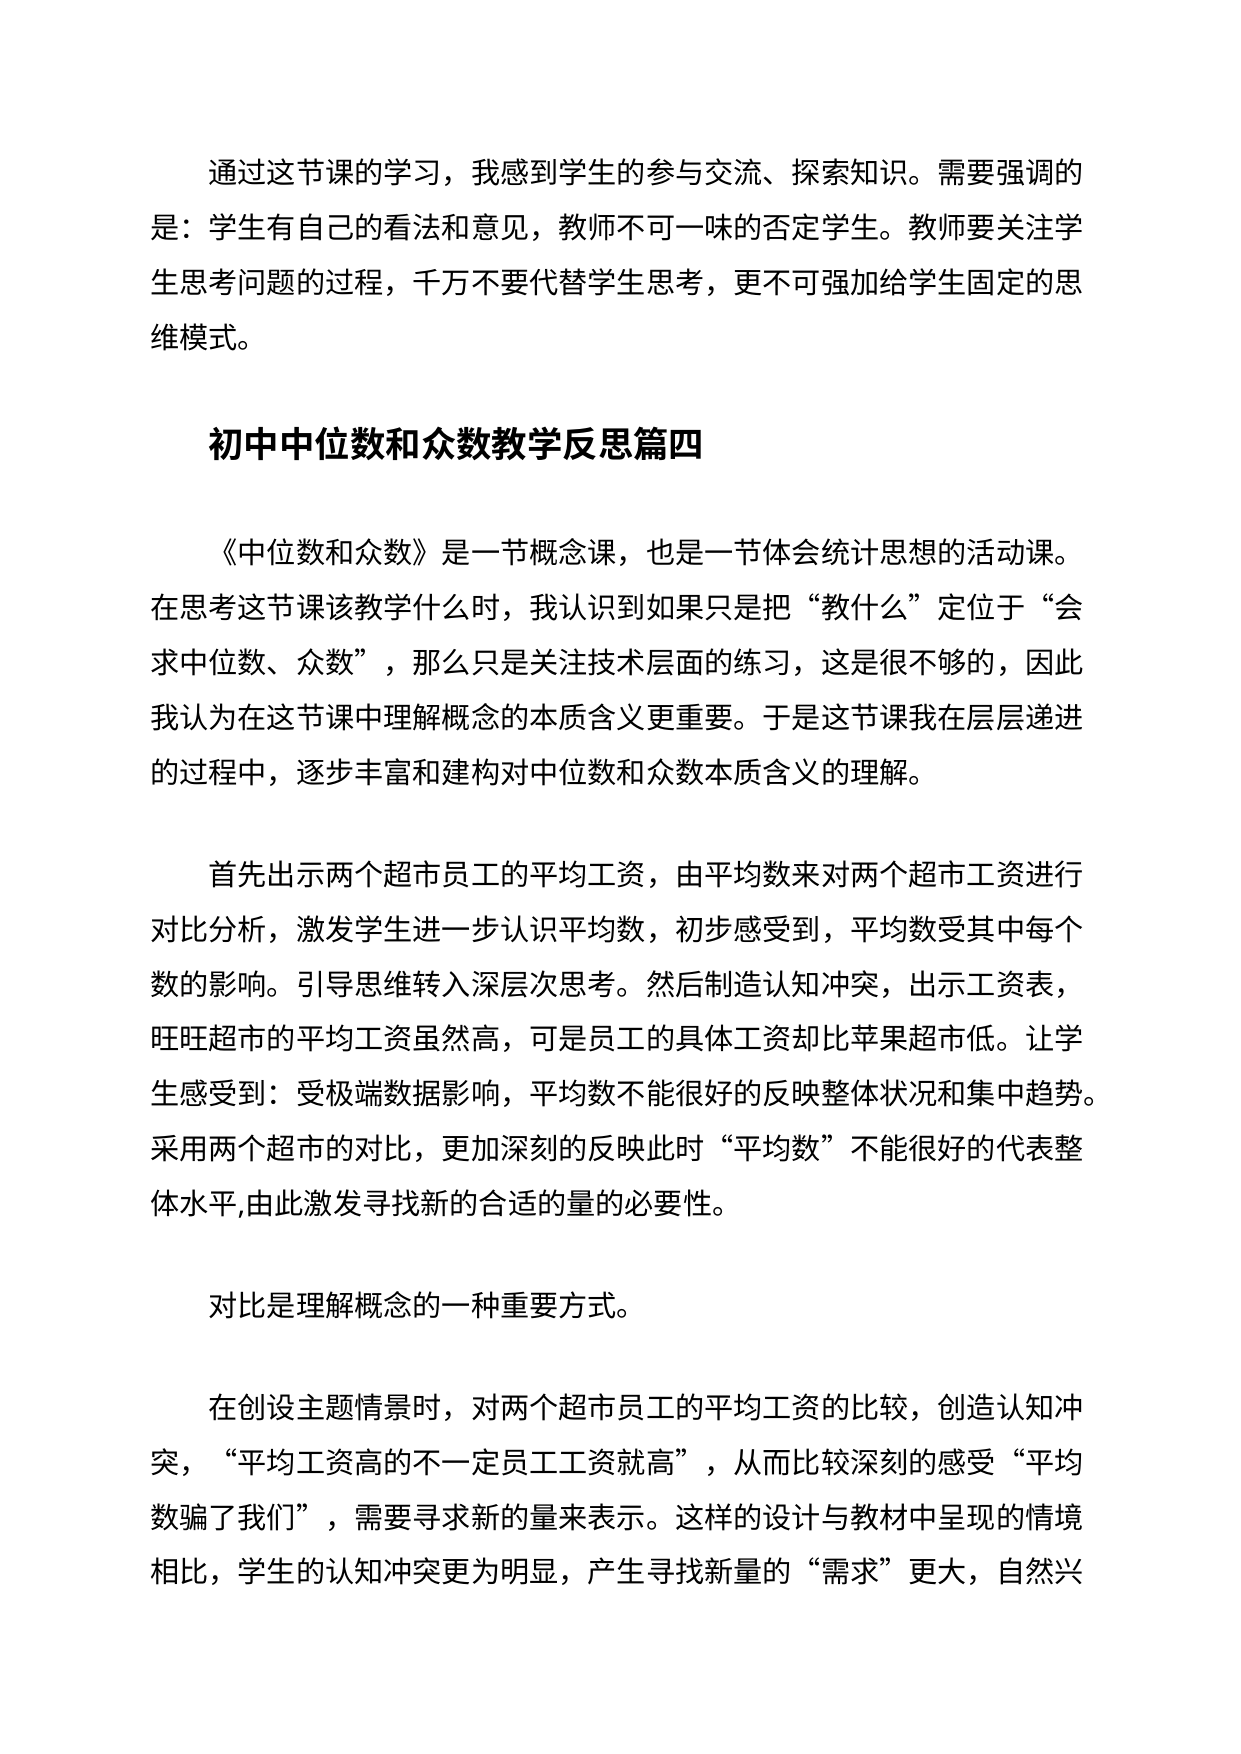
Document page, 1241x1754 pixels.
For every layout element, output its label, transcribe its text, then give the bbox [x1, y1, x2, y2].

text 对比是理解概念的一种重要方式。 [150, 1283, 1090, 1325]
text 《中位数和众数》是一节概念课，也是一节体会统计思想的活动课。在思考这节课该教学什么时，我认识到如果只是把“教什么”定位于“会求中位数、众数”，那么只是关注技术层面的练习，这是很不够的，因此我认为在这节课中理解概念的本质含义更重要。于是这节课我在层层递进的过程中，逐步丰富和建构对中位数和众数本质含义的理解。 [150, 530, 1090, 792]
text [150, 1384, 1090, 1591]
text 通过这节课的学习，我感到学生的参与交流、探索知识。需要强调的是：学生有自己的看法和意见，教师不可一味的否定学生。教师要关注学生思考问题的过程，千万不要代替学生思考，更不可强加给学生固定的思维模式。 [150, 150, 1090, 357]
text 首先出示两个超市员工的平均工资，由平均数来对两个超市工资进行对比分析，激发学生进一步认识平均数，初步感受到，平均数受其中每个数的影响。引导思维转入深层次思考。然后制造认知冲突，出示工资表，旺旺超市的平均工资虽然高，可是员工的具体工资却比苹果超市低。让学生感受到：受极端数据影响，平均数不能很好的反映整体状况和集中趋势。采用两个超市的对比，更加深刻的反映此时“平均数”不能很好的代表整体水平,由此激发寻找新的合适的量的必要性。 [150, 851, 1090, 1223]
text 初中中位数和众数教学反思篇四 [150, 416, 1090, 468]
